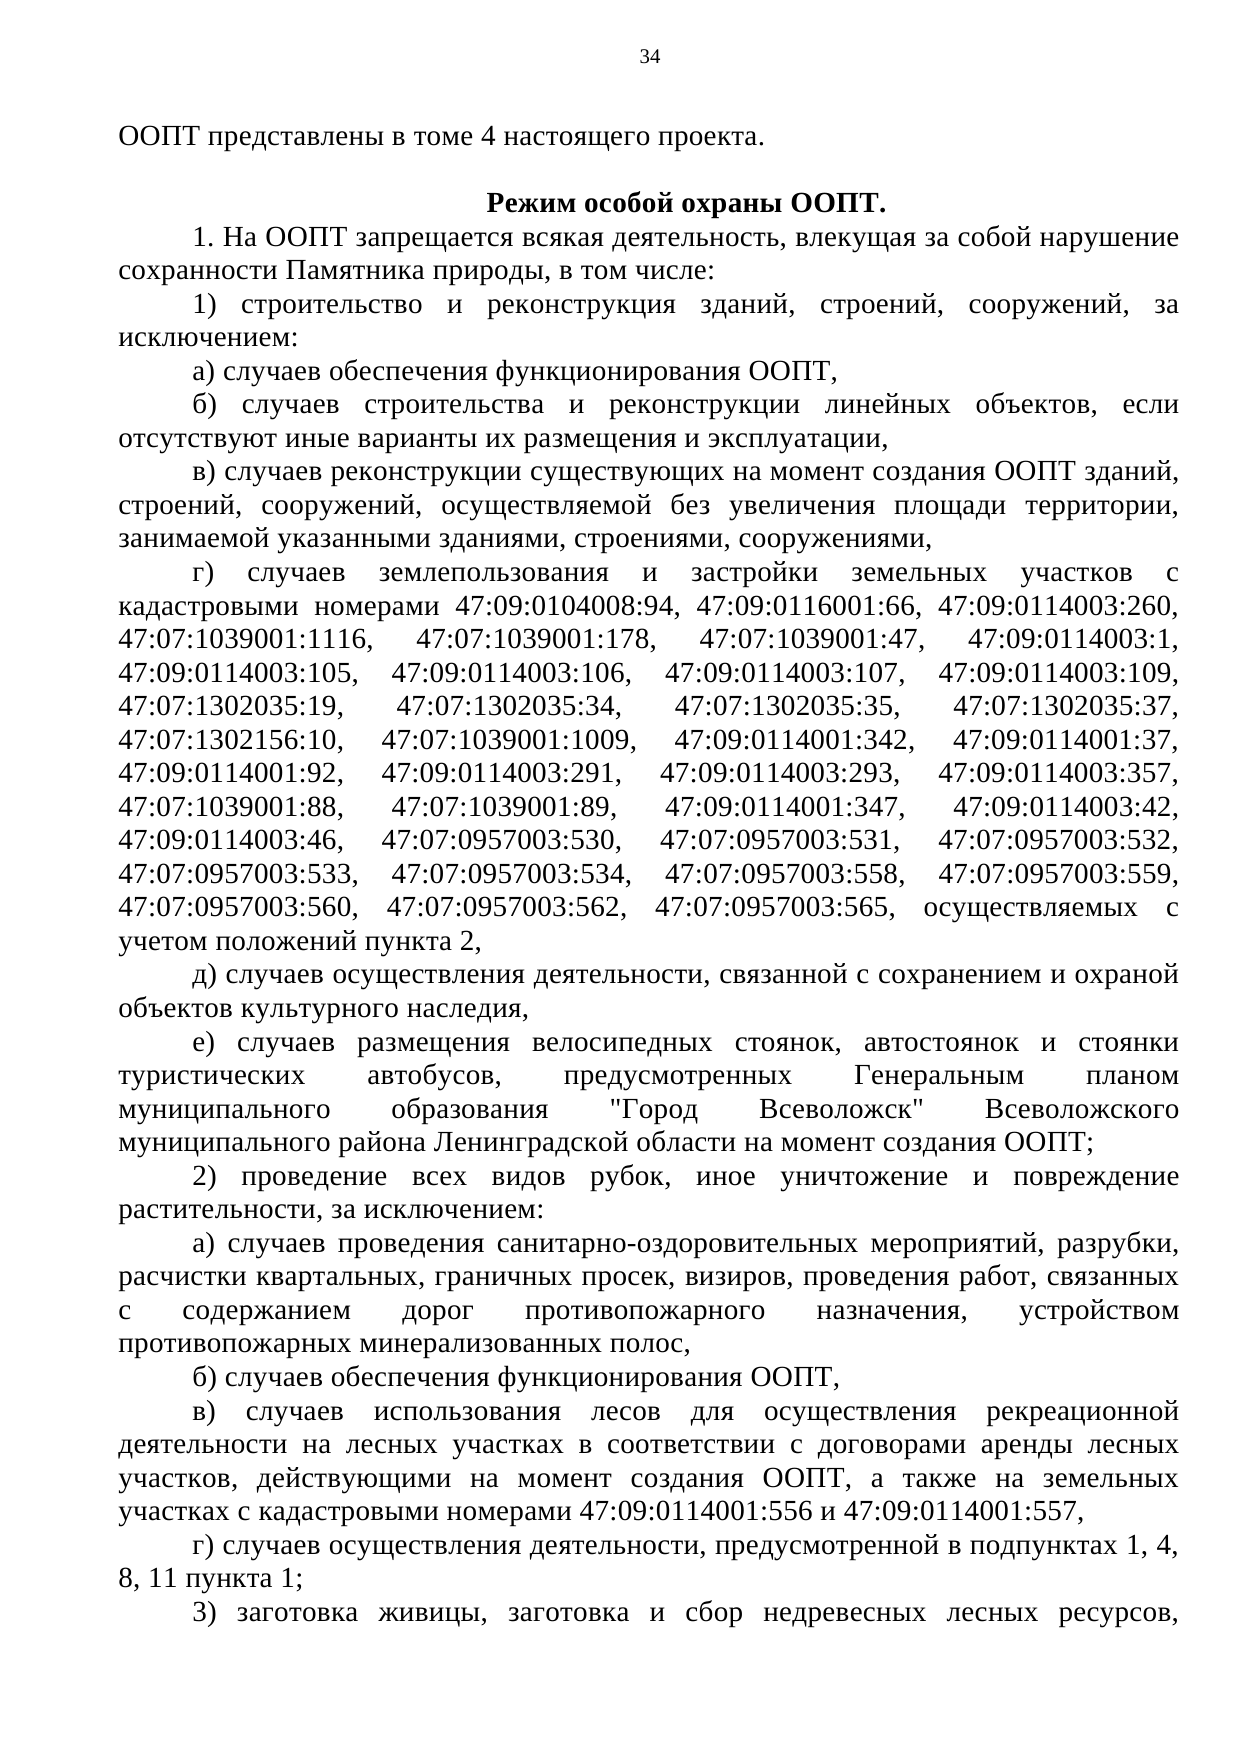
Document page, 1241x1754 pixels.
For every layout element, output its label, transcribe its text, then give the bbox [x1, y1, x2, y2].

text а) случаев обеспечения функционирования ООПТ, [118, 353, 1181, 386]
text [118, 118, 1181, 152]
text 2) проведение всех видов рубок, иное уничтожение и повреждение растительности, за исключением: [118, 1158, 1181, 1225]
text в) случаев реконструкции существующих на момент создания ООПТ зданий, строений, сооружений, осуществляемой без увеличения площади территории, занимаемой указанными зданиями, строениями, сооружениями, [118, 453, 1181, 554]
text е) случаев размещения велосипедных стоянок, автостоянок и стоянки туристических автобусов, предусмотренных Генеральным планом муниципального образования "Город Всеволожск" Всеволожского муниципального района Ленинградской области на момент создания ООПТ; [118, 1024, 1181, 1158]
text а) случаев проведения санитарно-оздоровительных мероприятий, разрубки, расчистки квартальных, граничных просек, визиров, проведения работ, связанных с содержанием дорог противопожарного назначения, устройством противопожарных минерализованных полос, [118, 1225, 1181, 1359]
text г) случаев землепользования и застройки земельных участков с кадастровыми номерами 47:09:0104008:94, 47:09:0116001:66, 47:09:0114003:260, 47:07:1039001:1116, 47:07:1039001:178, 47:07:1039001:47, 47:09:0114003:1, 47:09:0114003:105, 47:09:0114003:106, 47:09:0114003:107, 47:09:0114003:109, 47:07:1302035:19, 47:07:1302035:34, 47:07:1302035:35, 47:07:1302035:37, 47:07:1302156:10, 47:07:1039001:1009, 47:09:0114001:342, 47:09:0114001:37, 47:09:0114001:92, 47:09:0114003:291, 47:09:0114003:293, 47:09:0114003:357, 47:07:1039001:88, 47:07:1039001:89, 47:09:0114001:347, 47:09:0114003:42, 47:09:0114003:46, 47:07:0957003:530, 47:07:0957003:531, 47:07:0957003:532, 47:07:0957003:533, 47:07:0957003:534, 47:07:0957003:558, 47:07:0957003:559, 47:07:0957003:560, 47:07:0957003:562, 47:07:0957003:565, осуществляемых с учетом положений пункта 2, [118, 554, 1181, 957]
text б) случаев строительства и реконструкции линейных объектов, если отсутствуют иные варианты их размещения и эксплуатации, [118, 386, 1181, 453]
text д) случаев осуществления деятельности, связанной с сохранением и охраной объектов культурного наследия, [118, 957, 1181, 1024]
text 1) строительство и реконструкция зданий, строений, сооружений, за исключением: [118, 286, 1181, 353]
text в) случаев использования лесов для осуществления рекреационной деятельности на лесных участках в соответствии с договорами аренды лесных участков, действующими на момент создания ООПТ, а также на земельных участках с кадастровыми номерами 47:09:0114001:556 и 47:09:0114001:557, [118, 1393, 1181, 1527]
text Режим особой охраны ООПТ. [118, 185, 1181, 219]
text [118, 1594, 1181, 1627]
text 1. На ООПТ запрещается всякая деятельность, влекущая за собой нарушение сохранности Памятника природы, в том числе: [118, 219, 1181, 286]
text г) случаев осуществления деятельности, предусмотренной в подпунктах 1, 4, 8, 11 пункта 1; [118, 1527, 1181, 1594]
text б) случаев обеспечения функционирования ООПТ, [118, 1359, 1181, 1393]
